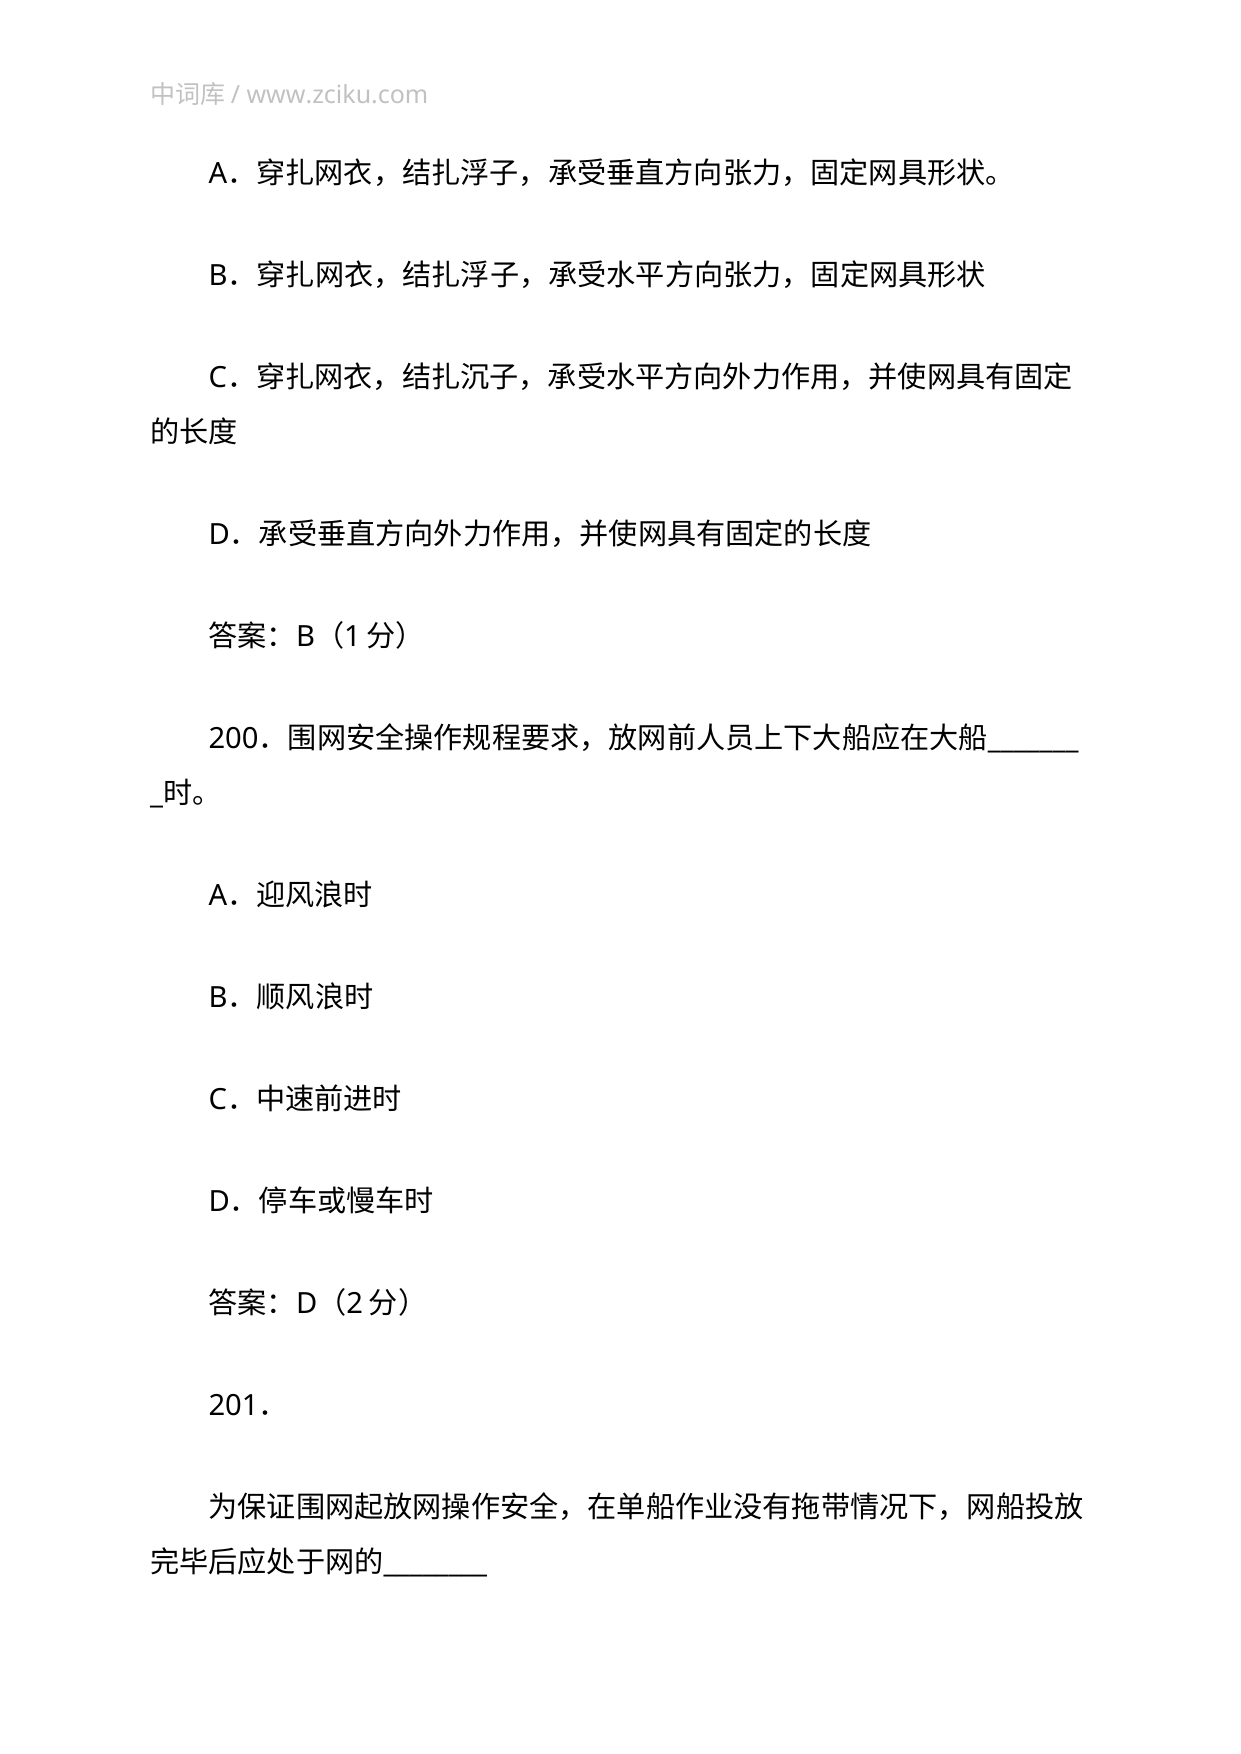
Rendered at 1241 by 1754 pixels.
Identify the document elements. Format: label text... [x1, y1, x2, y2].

text D．承受垂直方向外力作用，并使网具有固定的长度 [150, 511, 1090, 553]
text 为保证围网起放网操作安全，在单船作业没有拖带情况下，网船投放完毕后应处于网的________ [150, 1483, 1090, 1581]
text A．穿扎网衣，结扎浮子，承受垂直方向张力，固定网具形状。 [150, 150, 1090, 192]
text 201． [150, 1382, 1090, 1424]
text B．顺风浪时 [150, 974, 1090, 1016]
text 200．围网安全操作规程要求，放网前人员上下大船应在大船________时。 [150, 715, 1090, 812]
text 答案：D（2分） [150, 1279, 1090, 1322]
text D．停车或慢车时 [150, 1178, 1090, 1220]
text C．穿扎网衣，结扎沉子，承受水平方向外力作用，并使网具有固定的长度 [150, 354, 1090, 451]
text C．中速前进时 [150, 1076, 1090, 1118]
text 答案：B（1分） [150, 613, 1090, 655]
text A．迎风浪时 [150, 872, 1090, 914]
text B．穿扎网衣，结扎浮子，承受水平方向张力，固定网具形状 [150, 252, 1090, 294]
